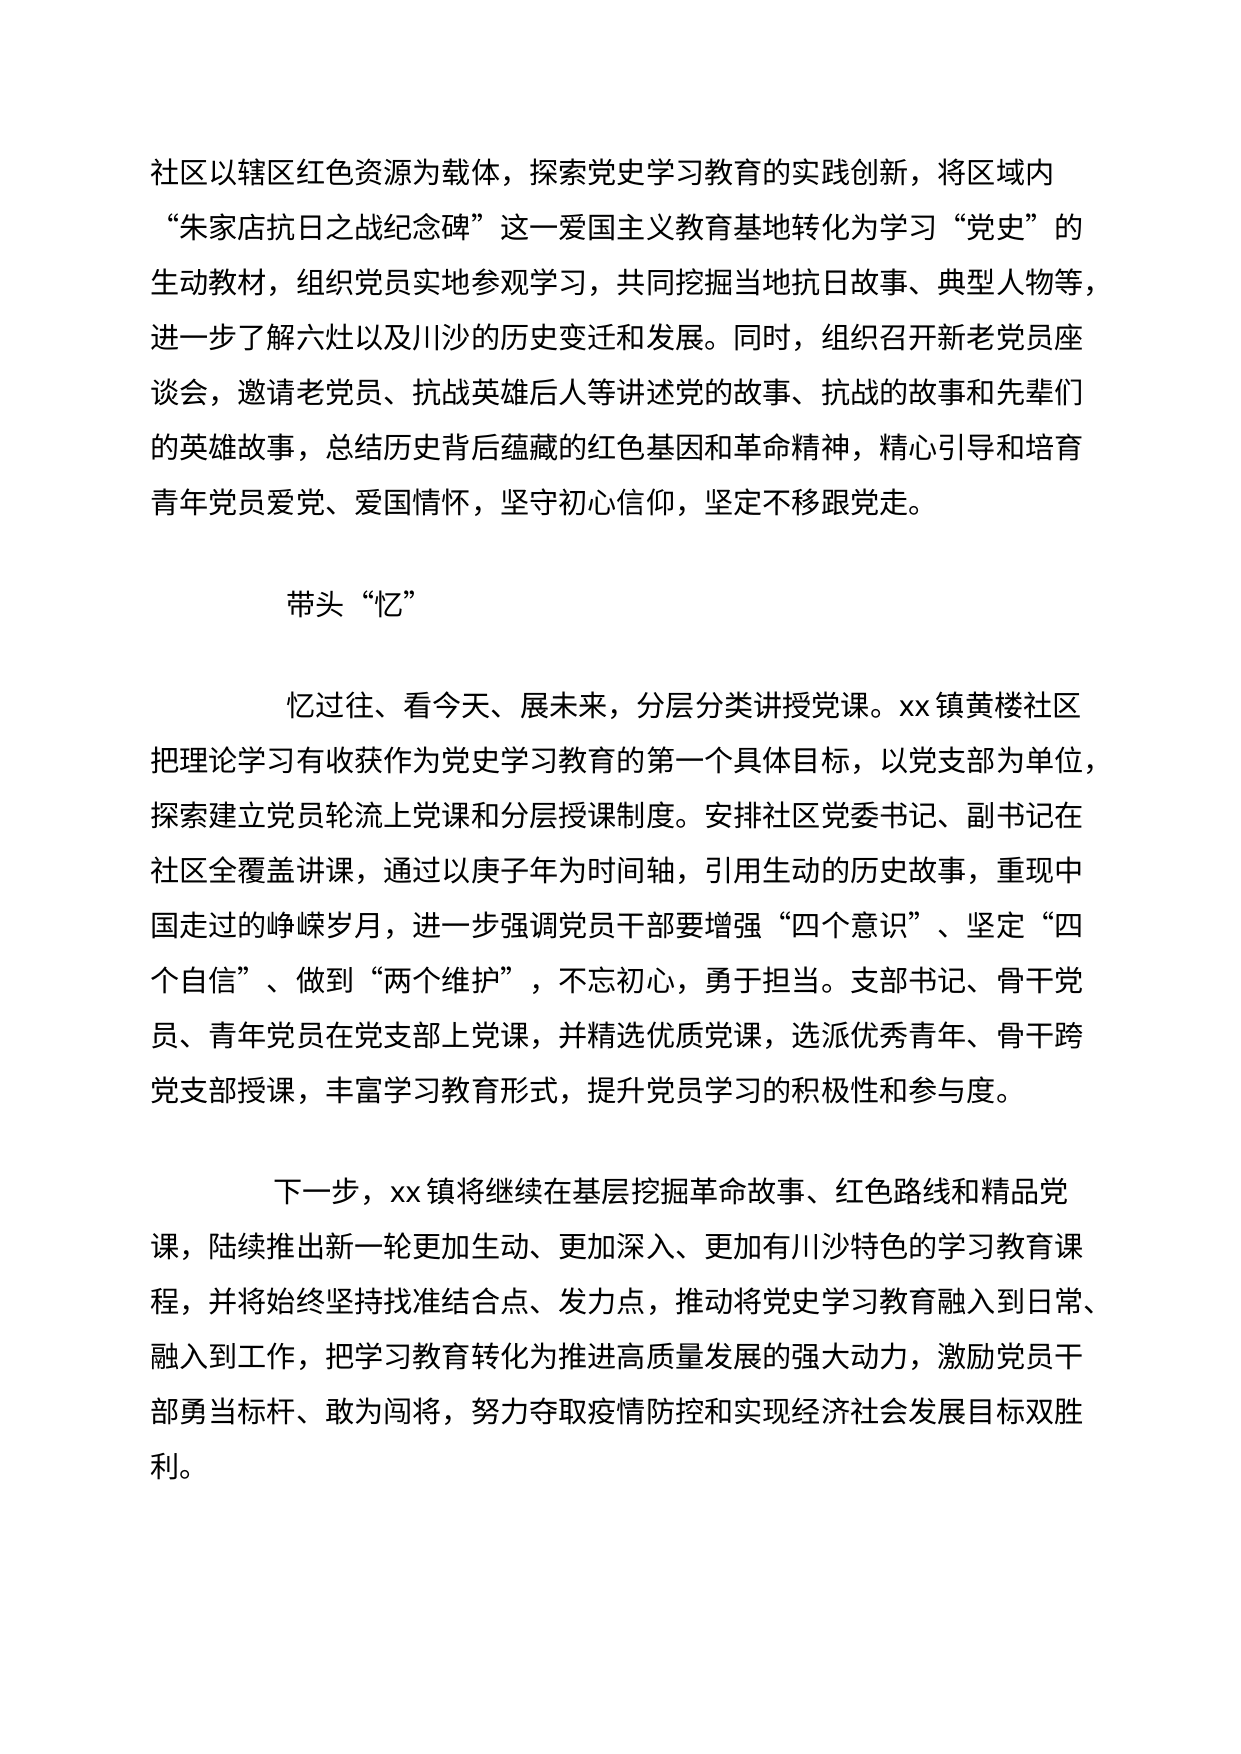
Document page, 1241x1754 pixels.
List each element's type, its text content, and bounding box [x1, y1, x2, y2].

text 带头“忆” [150, 581, 1090, 623]
text 下一步，xx镇将继续在基层挖掘革命故事、红色路线和精品党课，陆续推出新一轮更加生动、更加深入、更加有川沙特色的学习教育课程，并将始终坚持找准结合点、发力点，推动将党史学习教育融入到日常、融入到工作，把学习教育转化为推进高质量发展的强大动力，激励党员干部勇当标杆、敢为闯将，努力夺取疫情防控和实现经济社会发展目标双胜利。 [150, 1169, 1090, 1486]
text 忆过往、看今天、展未来，分层分类讲授党课。xx镇黄楼社区把理论学习有收获作为党史学习教育的第一个具体目标，以党支部为单位，探索建立党员轮流上党课和分层授课制度。安排社区党委书记、副书记在社区全覆盖讲课，通过以庚子年为时间轴，引用生动的历史故事，重现中国走过的峥嵘岁月，进一步强调党员干部要增强“四个意识”、坚定“四个自信”、做到“两个维护”，不忘初心，勇于担当。支部书记、骨干党员、青年党员在党支部上党课，并精选优质党课，选派优秀青年、骨干跨党支部授课，丰富学习教育形式，提升党员学习的积极性和参与度。 [150, 683, 1090, 1109]
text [150, 150, 1090, 522]
